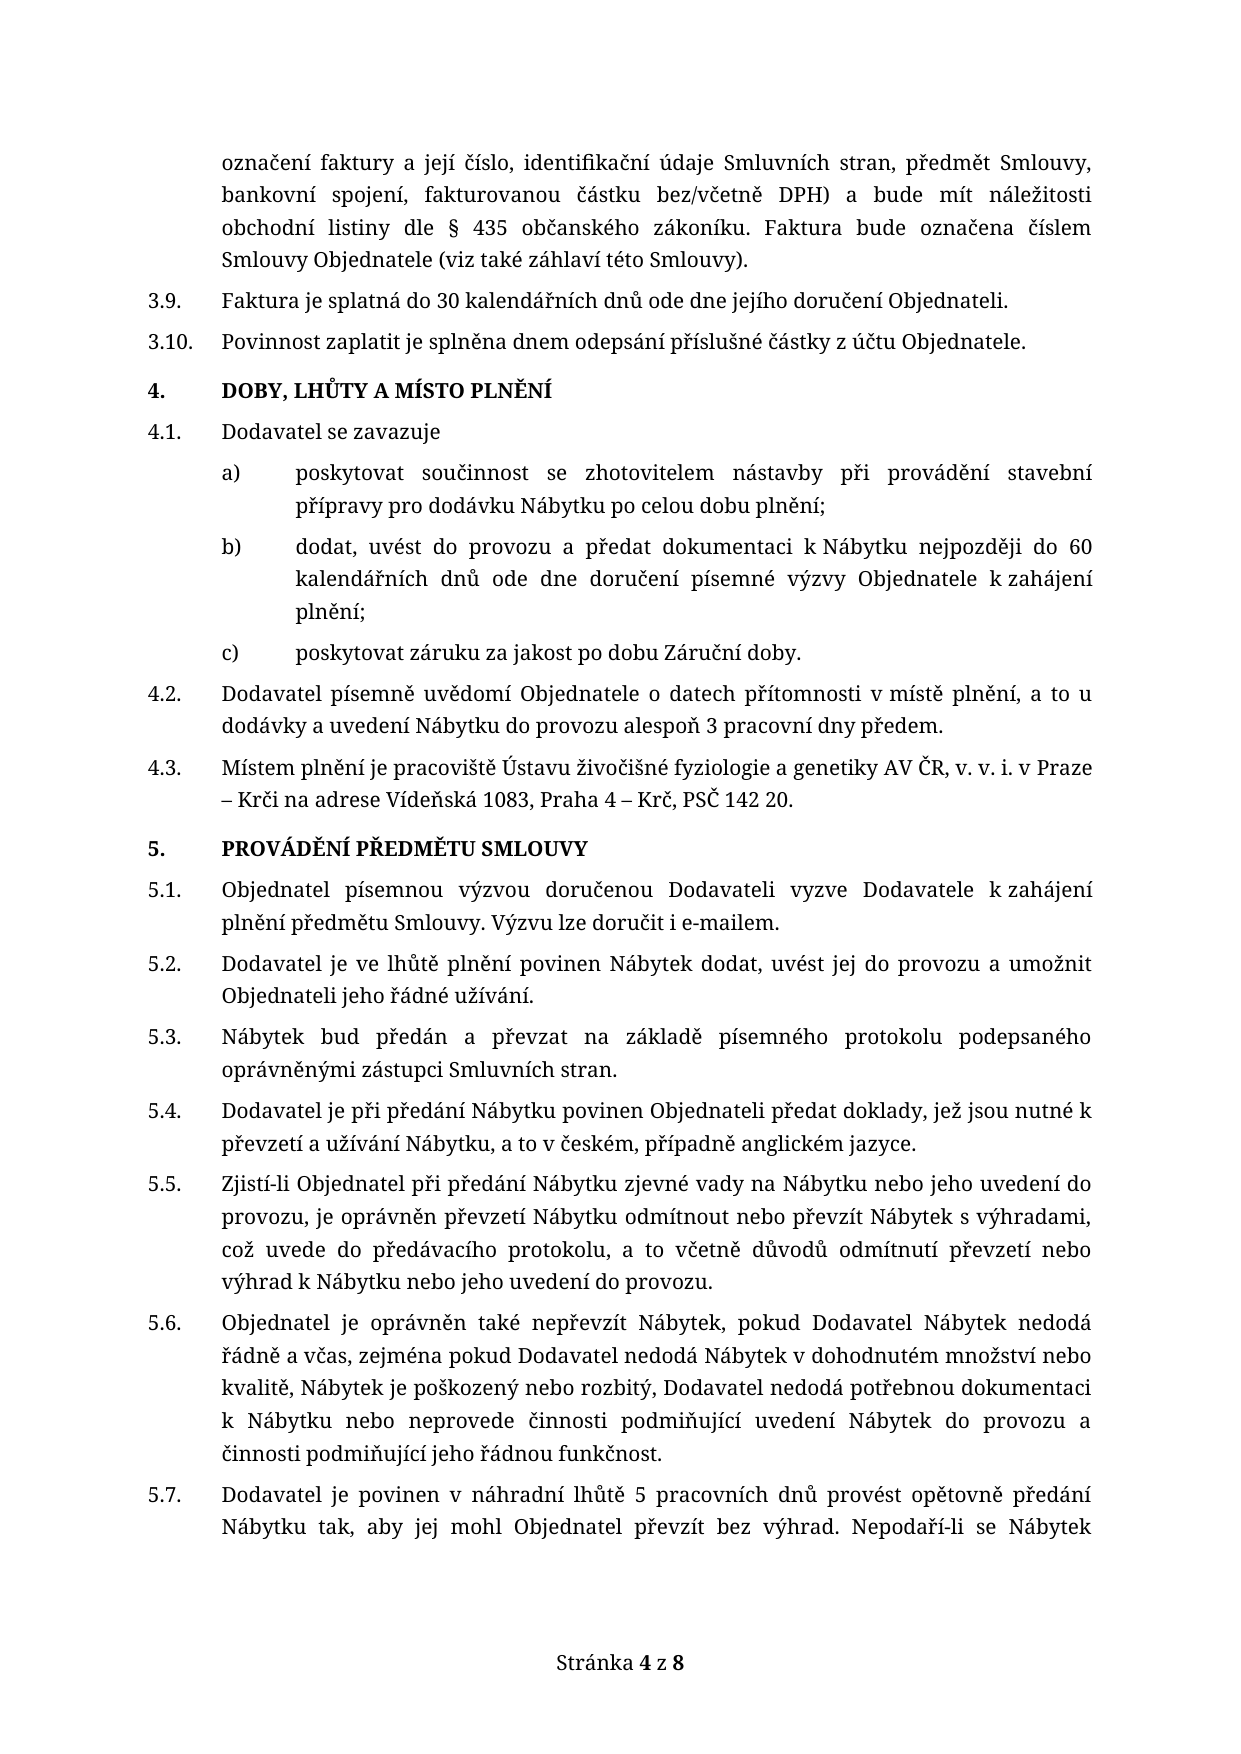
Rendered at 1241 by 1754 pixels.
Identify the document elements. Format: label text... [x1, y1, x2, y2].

subtitle Doby, lhůty a místo plnění [148, 377, 1093, 405]
list Faktura je splatná do 30 kalendářních dnů ode dne jejího doručení Objednateli. [148, 286, 1093, 315]
list Nábytek bud předán a převzat na základě písemného protokolu podepsaného oprávněnými zástupci Smluvních stran. [148, 1022, 1093, 1083]
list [148, 148, 1093, 274]
list Dodavatel je ve lhůtě plnění povinen Nábytek dodat, uvést jej do provozu a umožnit Objednateli jeho řádné užívání. [148, 949, 1093, 1010]
list Povinnost zaplatit je splněna dnem odepsání příslušné částky z účtu Objednatele. [148, 327, 1093, 356]
list Dodavatel písemně uvědomí Objednatele o datech přítomnosti v místě plnění, a to u dodávky a uvedení Nábytku do provozu alespoň 3 pracovní dny předem. [148, 679, 1093, 740]
list poskytovat záruku za jakost po dobu Záruční doby. [221, 638, 1093, 667]
list Objednatel písemnou výzvou doručenou Dodavateli vyzve Dodavatele k zahájení plnění předmětu Smlouvy. Výzvu lze doručit i e-mailem. [148, 875, 1093, 936]
list Dodavatel se zavazuje [148, 417, 1093, 446]
subtitle Provádění předmětu smlouvy [148, 834, 1093, 863]
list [148, 1480, 1093, 1541]
list poskytovat součinnost se zhotovitelem nástavby při provádění stavební přípravy pro dodávku Nábytku po celou dobu plnění; [221, 458, 1093, 519]
list Dodavatel je při předání Nábytku povinen Objednateli předat doklady, jež jsou nutné k převzetí a užívání Nábytku, a to v českém, případně anglickém jazyce. [148, 1096, 1093, 1157]
list dodat, uvést do provozu a předat dokumentaci k Nábytku nejpozději do 60 kalendářních dnů ode dne doručení písemné výzvy Objednatele k zahájení plnění; [221, 532, 1093, 626]
list Zjistí-li Objednatel při předání Nábytku zjevné vady na Nábytku nebo jeho uvedení do provozu, je oprávněn převzetí Nábytku odmítnout nebo převzít Nábytek s výhradami, což uvede do předávacího protokolu, a to včetně důvodů odmítnutí převzetí nebo výhrad k Nábytku nebo jeho uvedení do provozu. [148, 1169, 1093, 1296]
list Místem plnění je pracoviště Ústavu živočišné fyziologie a genetiky AV ČR, v. v. i. v Praze – Krči na adrese Vídeňská 1083, Praha 4 – Krč, PSČ 142 20. [148, 753, 1093, 814]
list Objednatel je oprávněn také nepřevzít Nábytek, pokud Dodavatel Nábytek nedodá řádně a včas, zejména pokud Dodavatel nedodá Nábytek v dohodnutém množství nebo kvalitě, Nábytek je poškozený nebo rozbitý, Dodavatel nedodá potřebnou dokumentaci k Nábytku nebo neprovede činnosti podmiňující uvedení Nábytek do provozu a činnosti podmiňující jeho řádnou funkčnost. [148, 1308, 1093, 1467]
